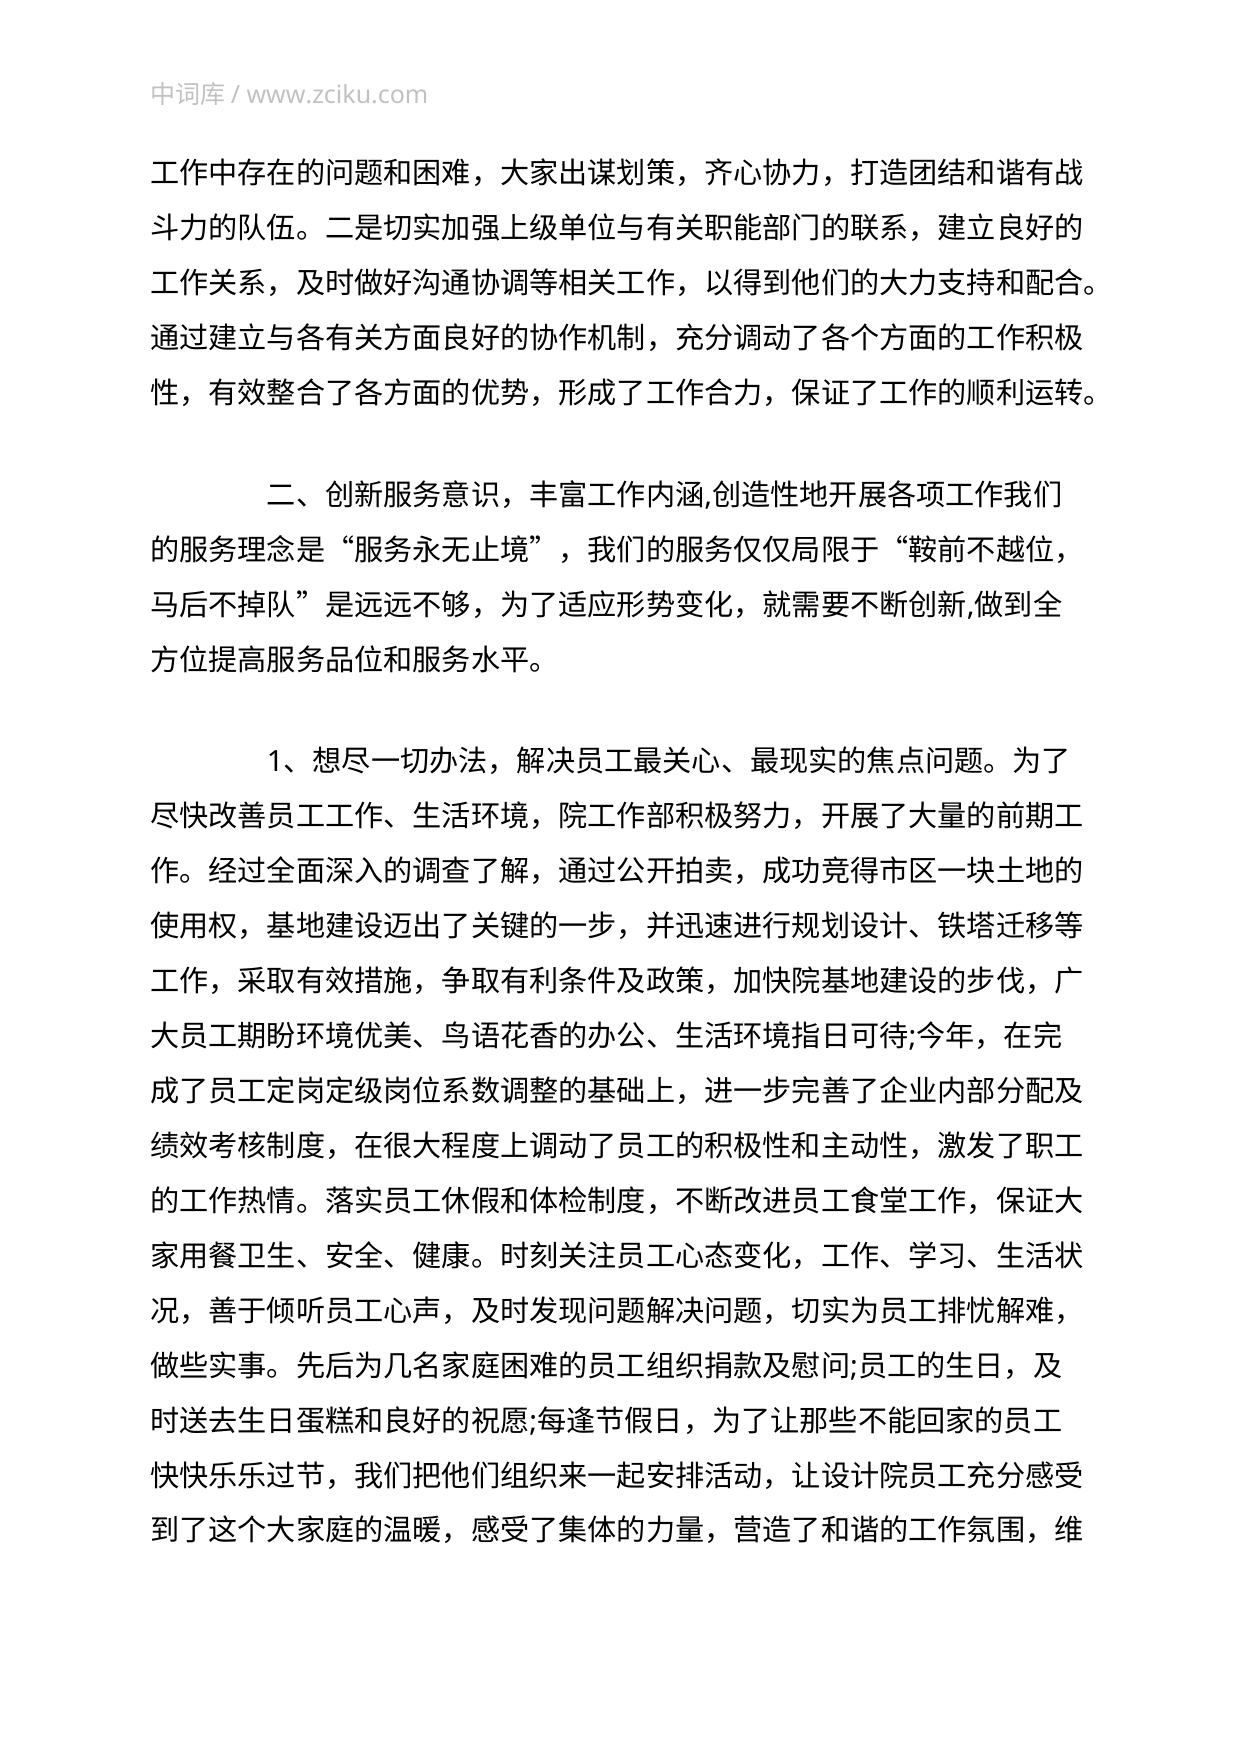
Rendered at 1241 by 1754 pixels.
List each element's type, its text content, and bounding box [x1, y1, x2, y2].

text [150, 150, 1090, 412]
text 二、创新服务意识，丰富工作内涵,创造性地开展各项工作我们的服务理念是“服务永无止境”，我们的服务仅仅局限于“鞍前不越位，马后不掉队”是远远不够，为了适应形势变化，就需要不断创新,做到全方位提高服务品位和服务水平。 [150, 471, 1090, 678]
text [150, 738, 1090, 1549]
